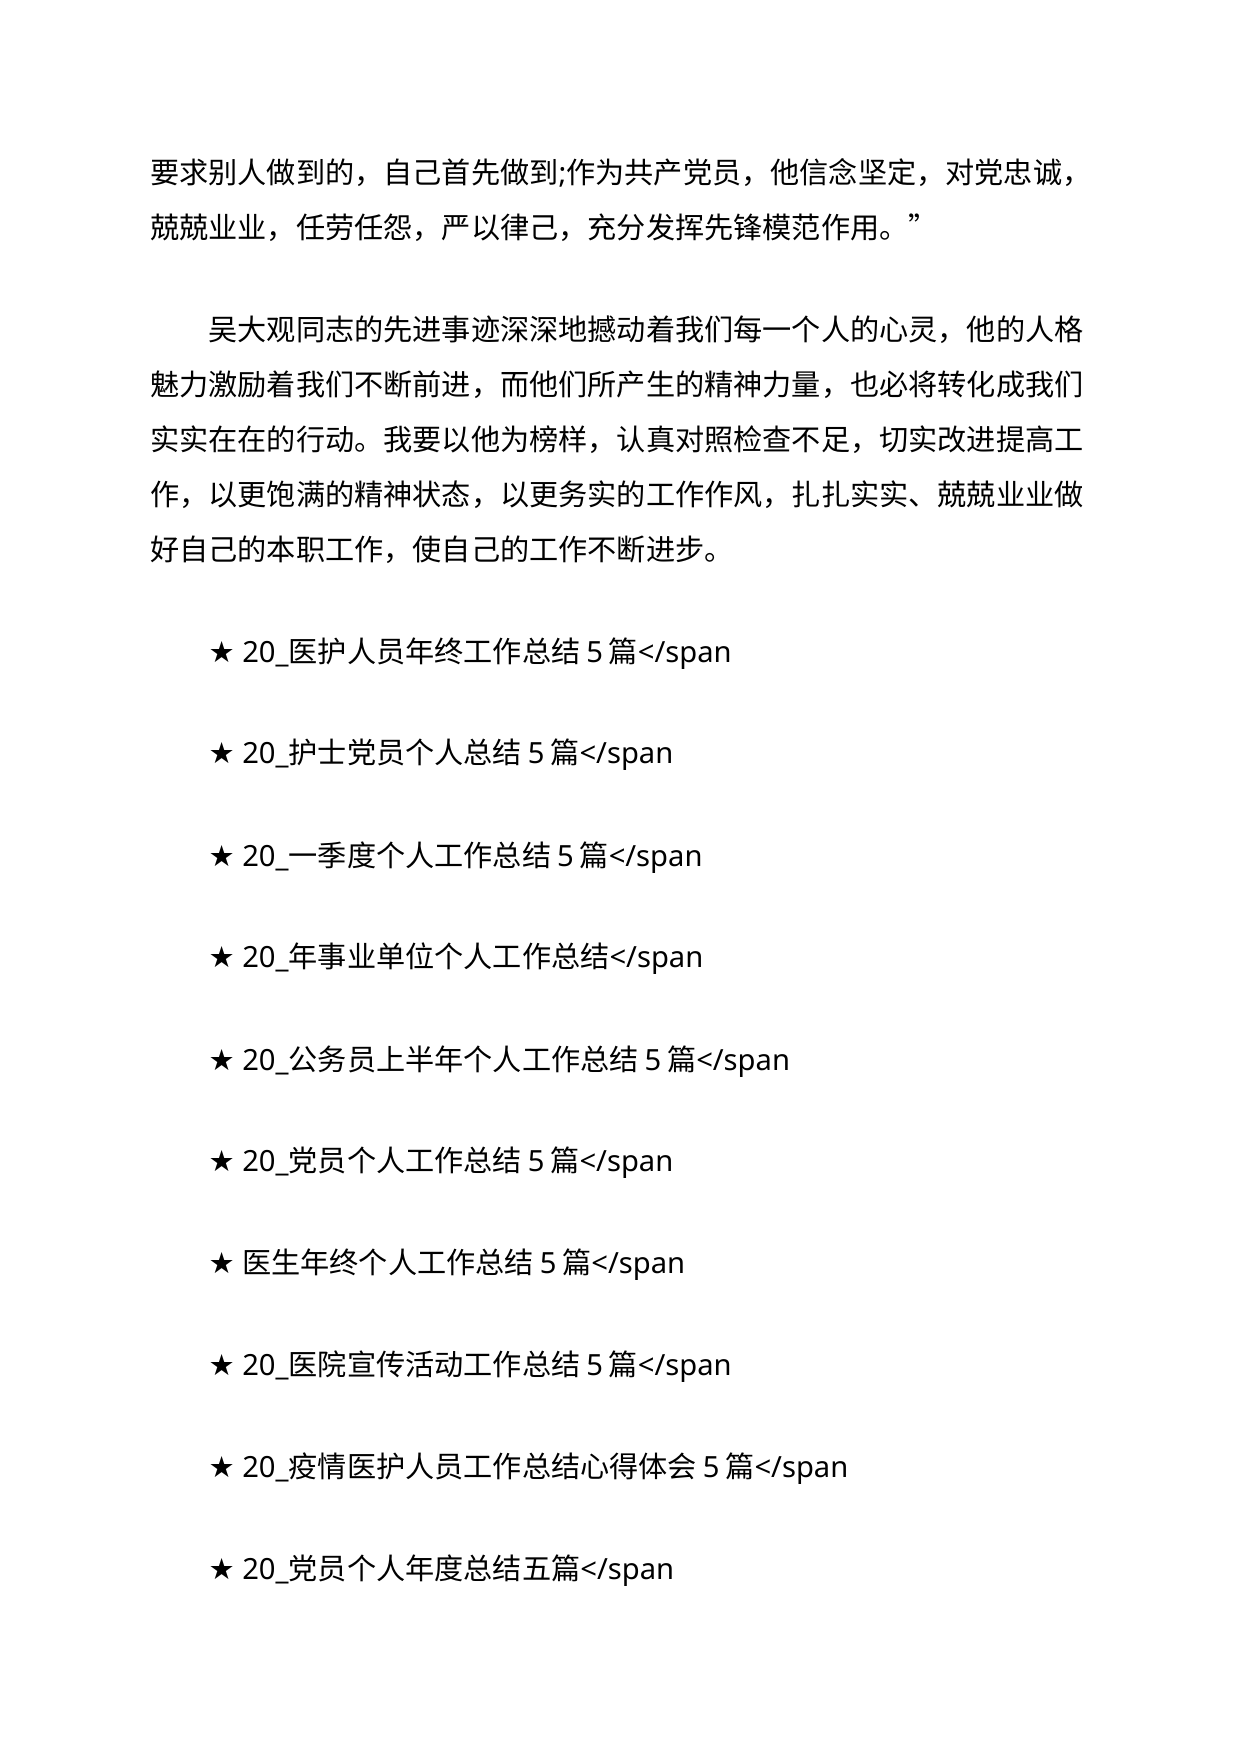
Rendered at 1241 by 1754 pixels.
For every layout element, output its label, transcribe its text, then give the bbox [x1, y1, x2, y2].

text ★ 20_年事业单位个人工作总结</span [150, 934, 1090, 976]
text ★ 20_党员个人年度总结五篇</span [150, 1546, 1090, 1588]
text ★ 20_一季度个人工作总结5篇</span [150, 832, 1090, 874]
text ★ 20_公务员上半年个人工作总结5篇</span [150, 1036, 1090, 1078]
text ★ 20_医院宣传活动工作总结5篇</span [150, 1342, 1090, 1384]
text 吴大观同志的先进事迹深深地撼动着我们每一个人的心灵，他的人格魅力激励着我们不断前进，而他们所产生的精神力量，也必将转化成我们实实在在的行动。我要以他为榜样，认真对照检查不足，切实改进提高工作，以更饱满的精神状态，以更务实的工作作风，扎扎实实、兢兢业业做好自己的本职工作，使自己的工作不断进步。 [150, 307, 1090, 569]
text ★ 20_疫情医护人员工作总结心得体会5篇</span [150, 1444, 1090, 1486]
text ★ 医生年终个人工作总结5篇</span [150, 1240, 1090, 1282]
text ★ 20_护士党员个人总结5篇</span [150, 730, 1090, 772]
text ★ 20_党员个人工作总结5篇</span [150, 1138, 1090, 1180]
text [150, 150, 1090, 247]
text ★ 20_医护人员年终工作总结5篇</span [150, 628, 1090, 671]
